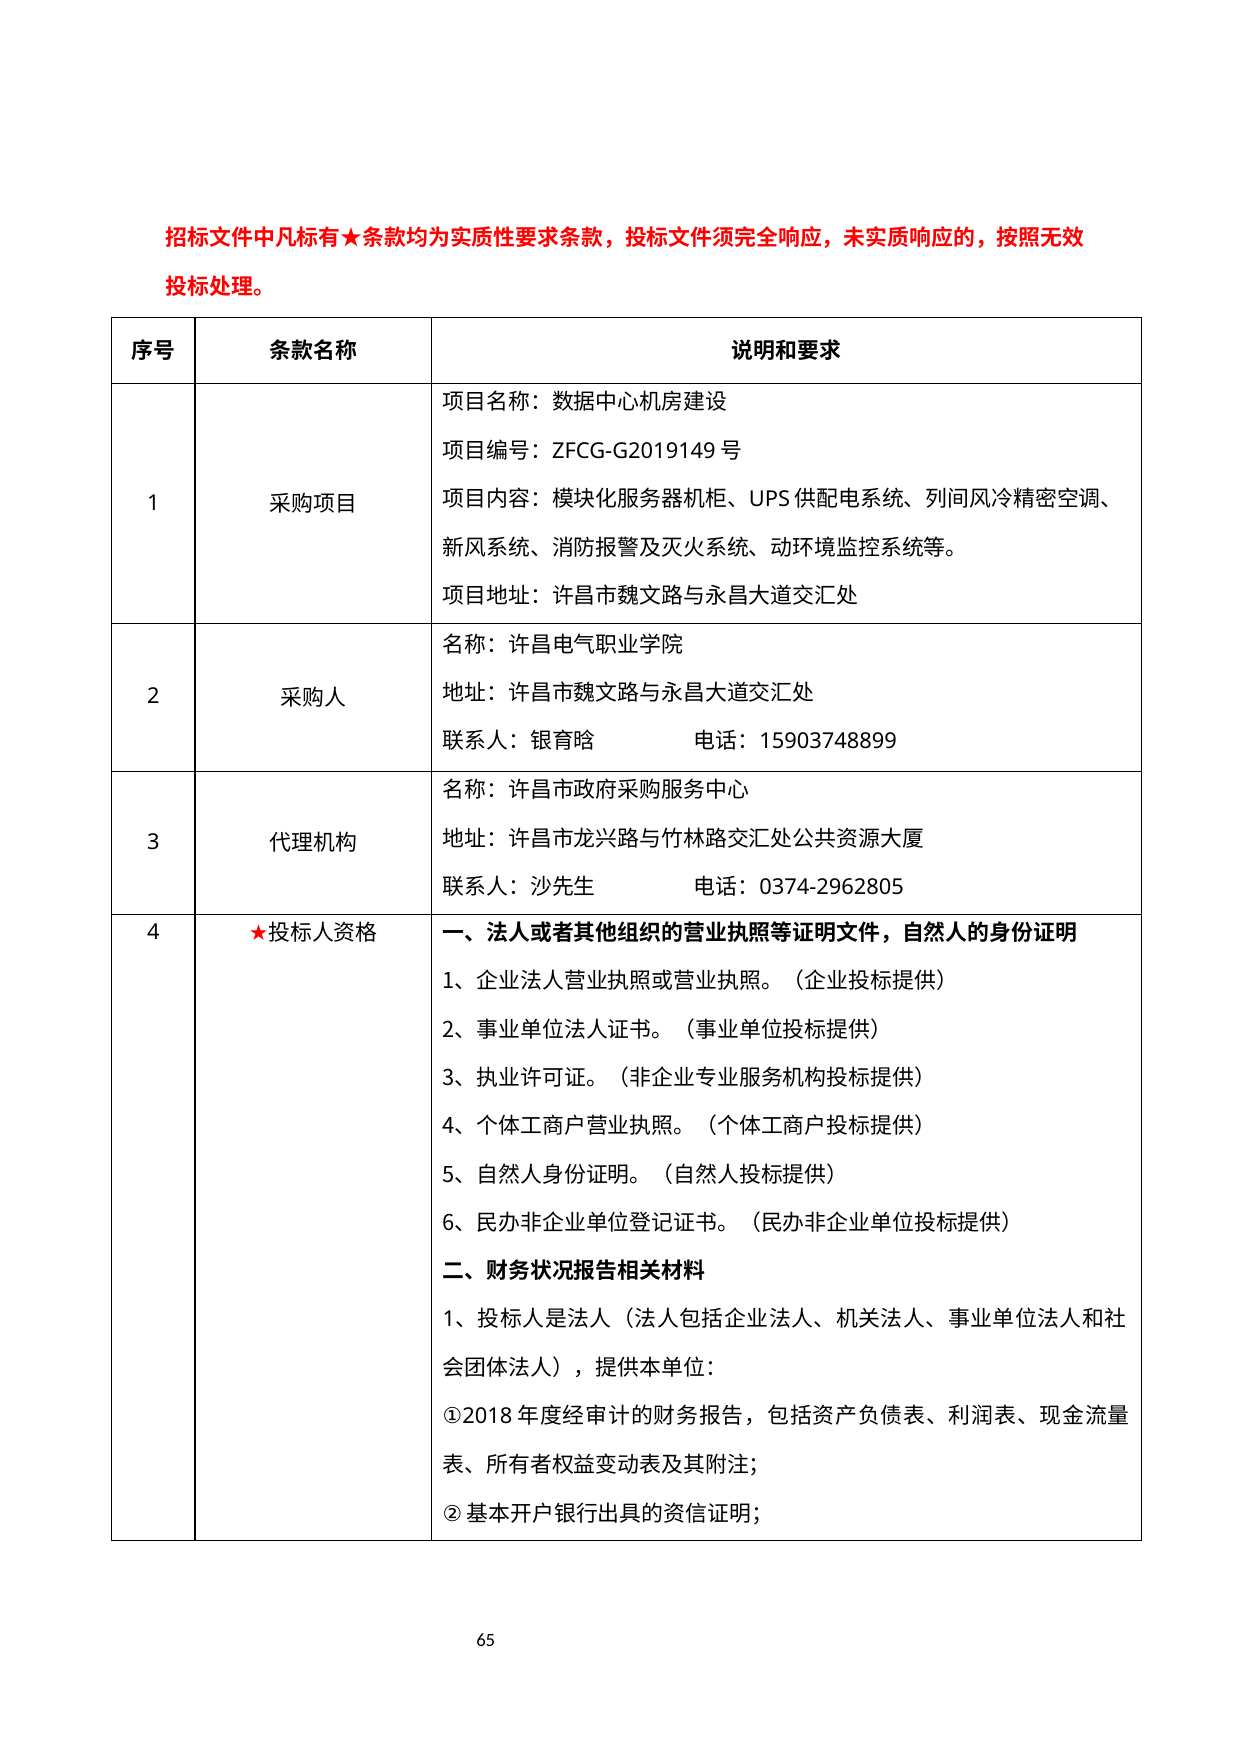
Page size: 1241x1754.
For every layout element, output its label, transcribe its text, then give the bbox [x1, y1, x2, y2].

table_cell 项目名称：数据中心机房建设 项目编号：ZFCG-G2019149号 项目内容：模块化服务器机柜、UPS供配电系统、列间风冷精密空调、新风系统、消防报警及灭火系统、动环境监控系统等。 项目地址：许昌市魏文路与永昌大道交汇处 [432, 384, 1141, 623]
table_cell 1 [112, 384, 194, 623]
table_cell 2 [112, 624, 194, 771]
table_cell 采购人 [196, 624, 431, 771]
table_cell 代理机构 [196, 772, 431, 913]
text 招标文件中凡标有★条款均为实质性要求条款，投标文件须完全响应，未实质响应的，按照无效投标处理。 [165, 219, 1088, 301]
table_header 说明和要求 [432, 318, 1141, 383]
table_cell 名称：许昌市政府采购服务中心 地址：许昌市龙兴路与竹林路交汇处公共资源大厦 联系人：沙先生 电话：0374-2962805 [432, 772, 1141, 913]
table_cell 4 [112, 915, 194, 1540]
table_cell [432, 915, 1141, 1540]
table_cell 名称：许昌电气职业学院 地址：许昌市魏文路与永昌大道交汇处 联系人：银育晗 电话：15903748899 [432, 624, 1141, 771]
table_cell 3 [112, 772, 194, 913]
table_header 条款名称 [196, 318, 431, 383]
table_cell ★投标人资格 [196, 915, 431, 1540]
table_cell 采购项目 [196, 384, 431, 623]
table_header 序号 [112, 318, 194, 383]
